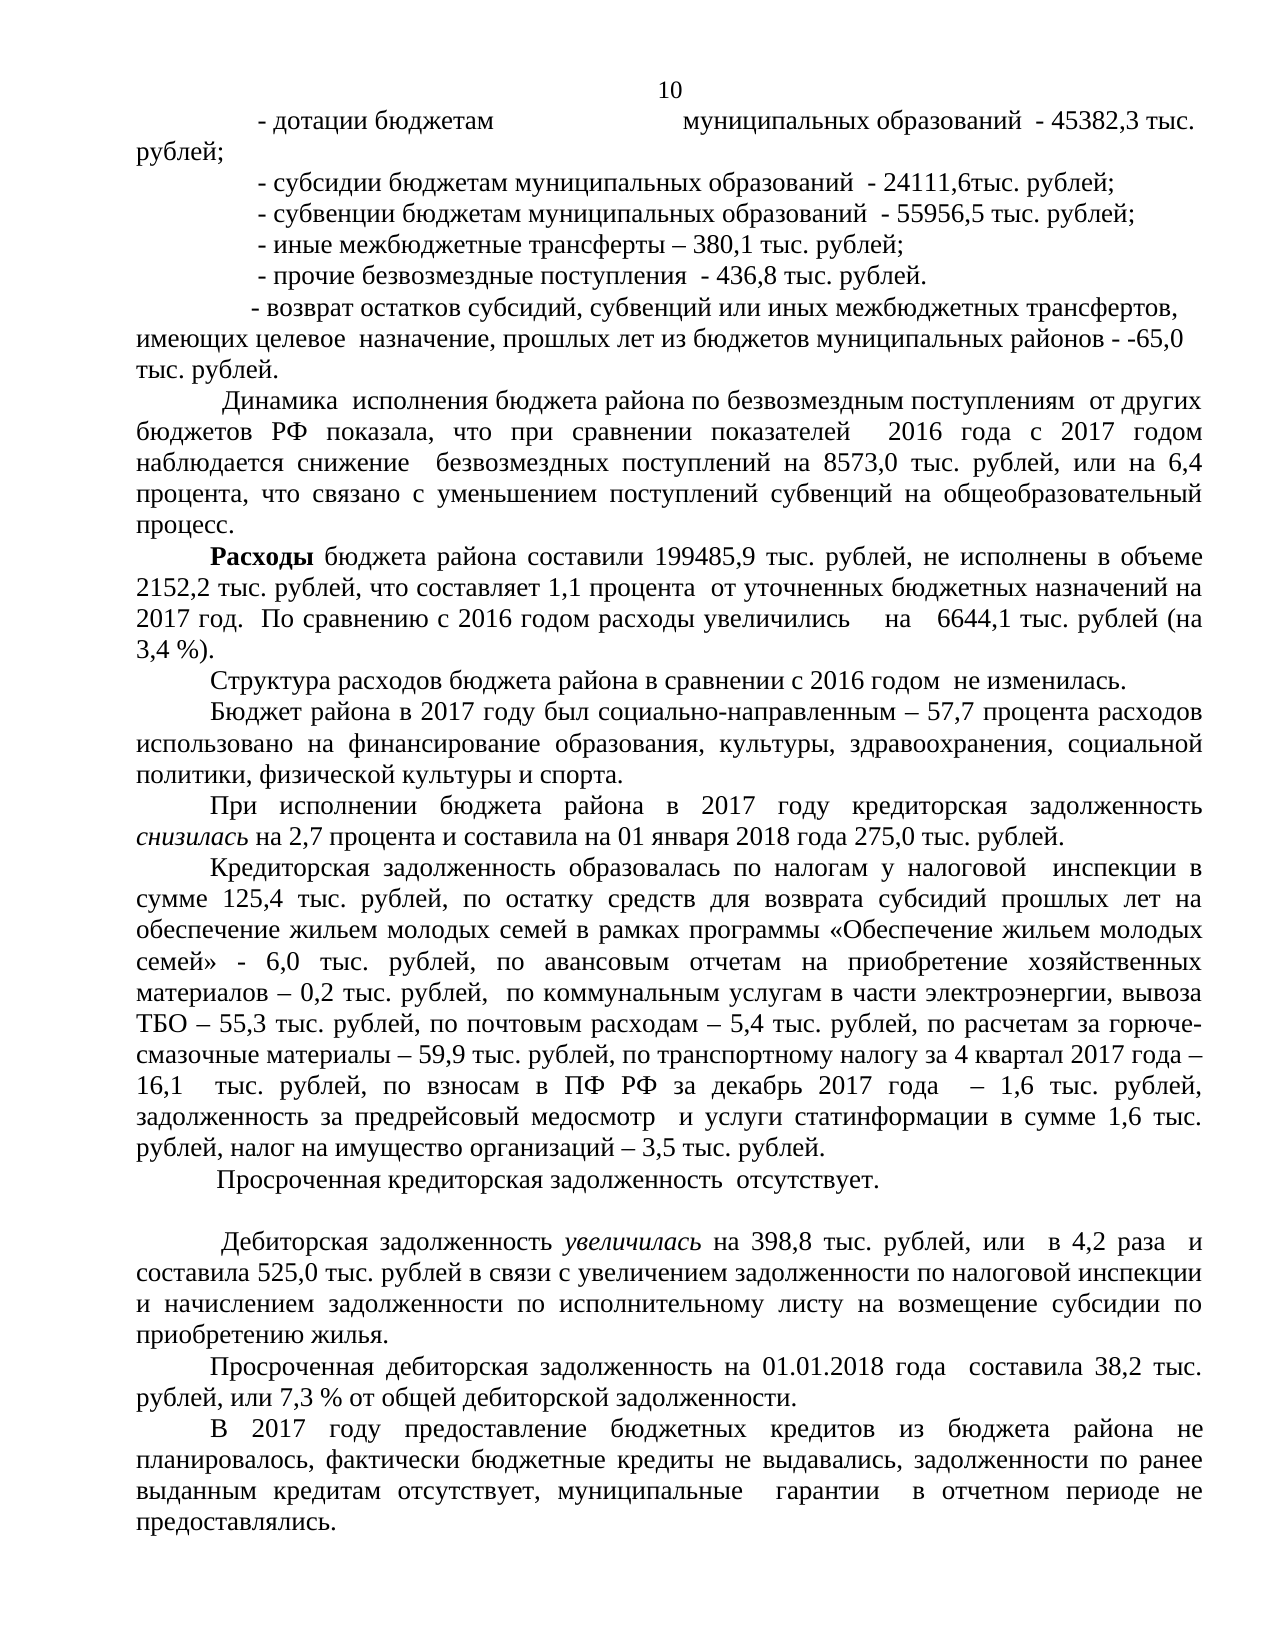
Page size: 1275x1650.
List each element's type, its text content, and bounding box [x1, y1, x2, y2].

text Дебиторская задолженность увеличилась на 398,8 тыс. рублей, или в 4,2 раза и составила 525,0 тыс. рублей в связи с увеличением задолженности по налоговой инспекции и начислением задолженности по исполнительному листу на возмещение субсидии по приобретению жилья. [136, 1225, 1204, 1349]
text Просроченная дебиторская задолженность на 01.01.2018 года составила 38,2 тыс. рублей, или 7,3 % от общей дебиторской задолженности. [136, 1349, 1204, 1412]
text Структура расходов бюджета района в сравнении с 2016 годом не изменилась. [136, 664, 1204, 696]
text В 2017 году предоставление бюджетных кредитов из бюджета района не планировалось, фактически бюджетные кредиты не выдавались, задолженности по ранее выданным кредитам отсутствует, муниципальные гарантии в отчетном периоде не предоставлялись. [136, 1412, 1204, 1536]
text Расходы бюджета района составили 199485,9 тыс. рублей, не исполнены в объеме 2152,2 тыс. рублей, что составляет 1,1 процента от уточненных бюджетных назначений на 2017 год. По сравнению с 2016 годом расходы увеличились на 6644,1 тыс. рублей (на 3,4 %). [136, 540, 1204, 664]
text Просроченная кредиторская задолженность отсутствует. [136, 1163, 1204, 1194]
text - возврат остатков субсидий, субвенций или иных межбюджетных трансфертов, имеющих целевое назначение, прошлых лет из бюджетов муниципальных районов - -65,0 тыс. рублей. [136, 291, 1204, 384]
text - дотации бюджетам муниципальных образований - 45382,3 тыс. рублей; [136, 104, 1204, 166]
text - субвенции бюджетам муниципальных образований - 55956,5 тыс. рублей; [136, 197, 1204, 228]
text При исполнении бюджета района в 2017 году кредиторская задолженность снизилась на 2,7 процента и составила на 01 января 2018 года 275,0 тыс. рублей. [136, 789, 1204, 851]
text Динамика исполнения бюджета района по безвозмездным поступлениям от других бюджетов РФ показала, что при сравнении показателей 2016 года с 2017 годом наблюдается снижение безвозмездных поступлений на 8573,0 тыс. рублей, или на 6,4 процента, что связано с уменьшением поступлений субвенций на общеобразовательный процесс. [136, 384, 1204, 540]
text - прочие безвозмездные поступления - 436,8 тыс. рублей. [136, 259, 1204, 291]
text Бюджет района в 2017 году был социально-направленным – 57,7 процента расходов использовано на финансирование образования, культуры, здравоохранения, социальной политики, физической культуры и спорта. [136, 696, 1204, 789]
text Кредиторская задолженность образовалась по налогам у налоговой инспекции в сумме 125,4 тыс. рублей, по остатку средств для возврата субсидий прошлых лет на обеспечение жильем молодых семей в рамках программы «Обеспечение жильем молодых семей» - 6,0 тыс. рублей, по авансовым отчетам на приобретение хозяйственных материалов – 0,2 тыс. рублей, по коммунальным услугам в части электроэнергии, вывоза ТБО – 55,3 тыс. рублей, по почтовым расходам – 5,4 тыс. рублей, по расчетам за горюче-смазочные материалы – 59,9 тыс. рублей, по транспортному налогу за 4 квартал 2017 года – 16,1 тыс. рублей, по взносам в ПФ РФ за декабрь 2017 года – 1,6 тыс. рублей, задолженность за предрейсовый медосмотр и услуги статинформации в сумме 1,6 тыс. рублей, налог на имущество организаций – 3,5 тыс. рублей. [136, 851, 1204, 1163]
text - иные межбюджетные трансферты – 380,1 тыс. рублей; [136, 228, 1204, 259]
text - субсидии бюджетам муниципальных образований - 24111,6тыс. рублей; [136, 166, 1204, 197]
